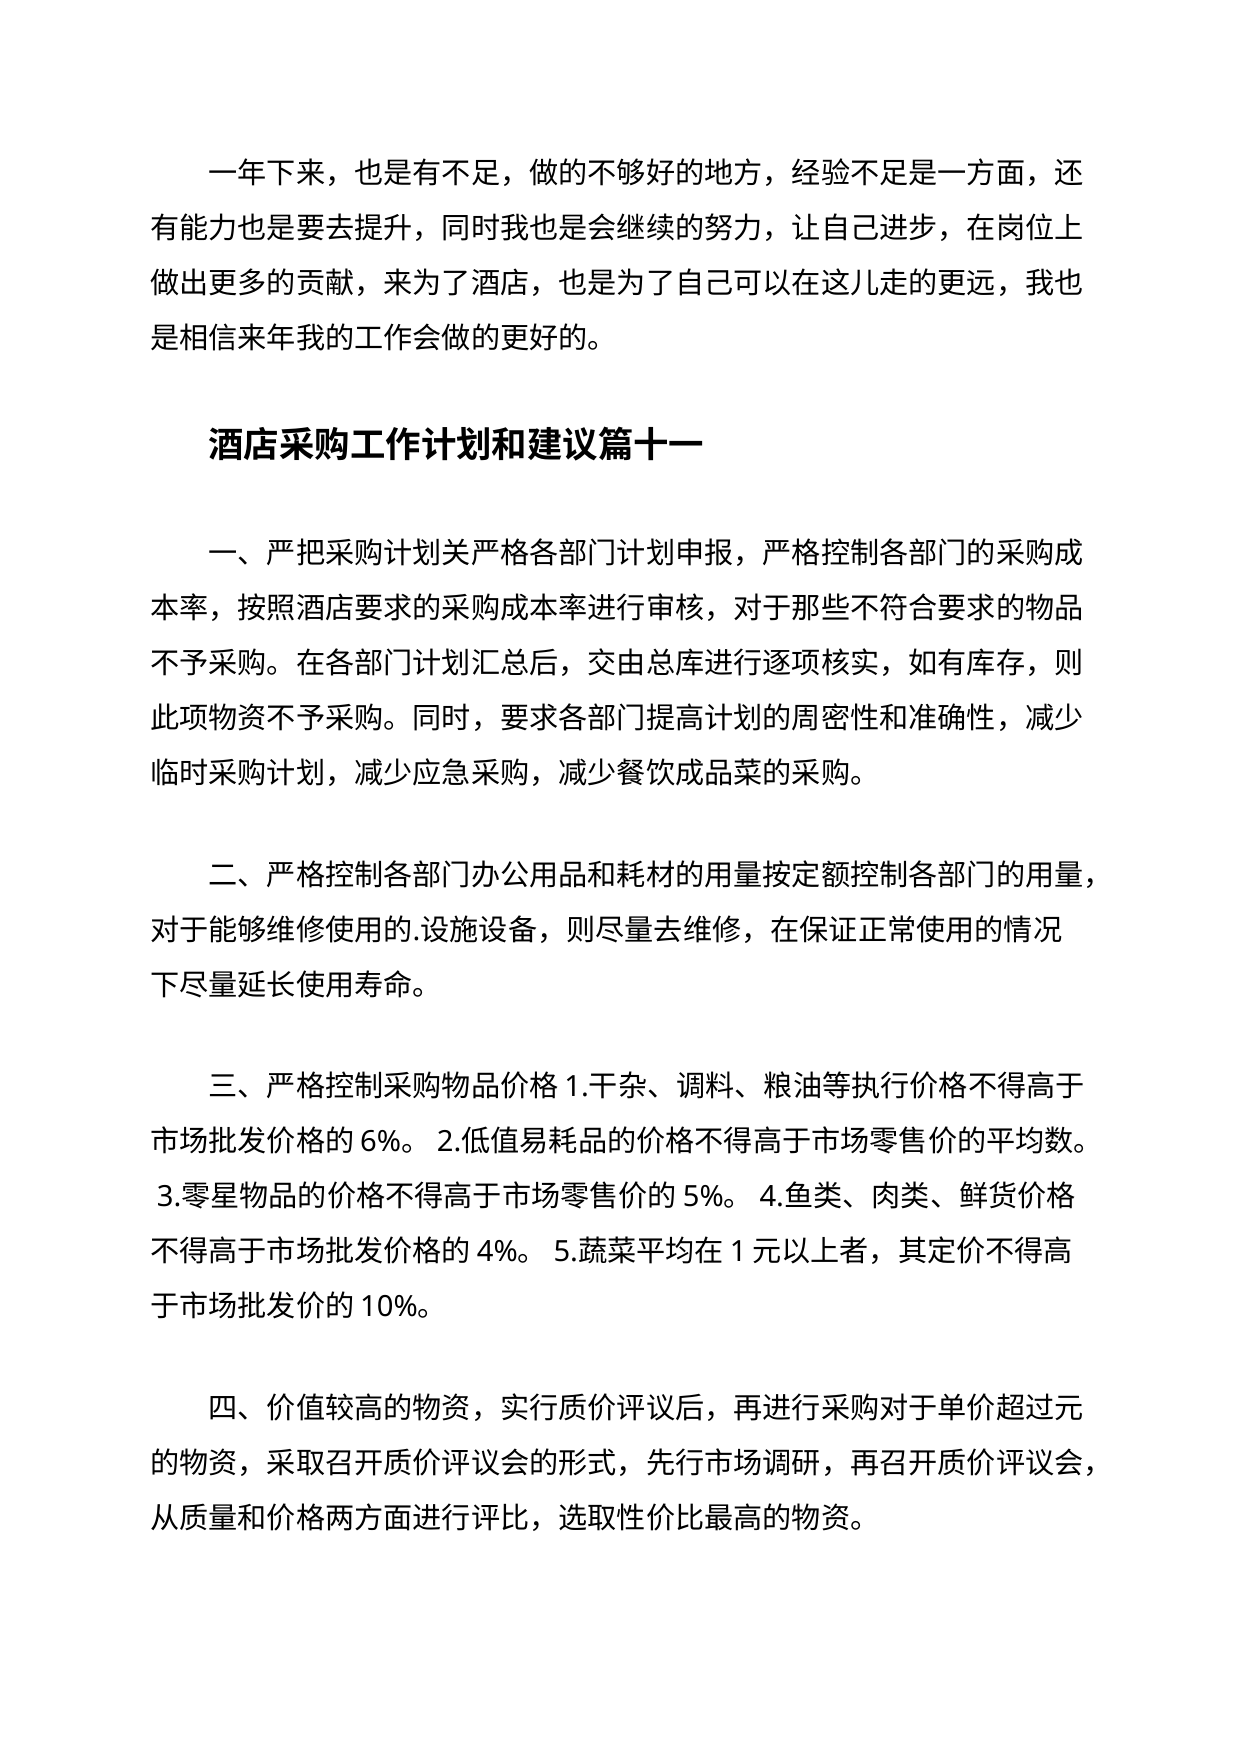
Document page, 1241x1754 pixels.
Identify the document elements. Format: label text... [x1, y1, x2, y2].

text 一、严把采购计划关严格各部门计划申报，严格控制各部门的采购成本率，按照酒店要求的采购成本率进行审核，对于那些不符合要求的物品不予采购。在各部门计划汇总后，交由总库进行逐项核实，如有库存，则此项物资不予采购。同时，要求各部门提高计划的周密性和准确性，减少临时采购计划，减少应急采购，减少餐饮成品菜的采购。 [150, 530, 1090, 792]
text 二、严格控制各部门办公用品和耗材的用量按定额控制各部门的用量，对于能够维修使用的.设施设备，则尽量去维修，在保证正常使用的情况下尽量延长使用寿命。 [150, 851, 1090, 1003]
text 酒店采购工作计划和建议篇十一 [150, 416, 1090, 468]
text 三、严格控制采购物品价格1.干杂、调料、粮油等执行价格不得高于市场批发价格的6%。 2.低值易耗品的价格不得高于市场零售价的平均数。 3.零星物品的价格不得高于市场零售价的5%。 4.鱼类、肉类、鲜货价格不得高于市场批发价格的4%。 5.蔬菜平均在1元以上者，其定价不得高于市场批发价的10%。 [150, 1063, 1090, 1325]
text 一年下来，也是有不足，做的不够好的地方，经验不足是一方面，还有能力也是要去提升，同时我也是会继续的努力，让自己进步，在岗位上做出更多的贡献，来为了酒店，也是为了自己可以在这儿走的更远，我也是相信来年我的工作会做的更好的。 [150, 150, 1090, 357]
text 四、价值较高的物资，实行质价评议后，再进行采购对于单价超过元的物资，采取召开质价评议会的形式，先行市场调研，再召开质价评议会，从质量和价格两方面进行评比，选取性价比最高的物资。 [150, 1385, 1090, 1537]
